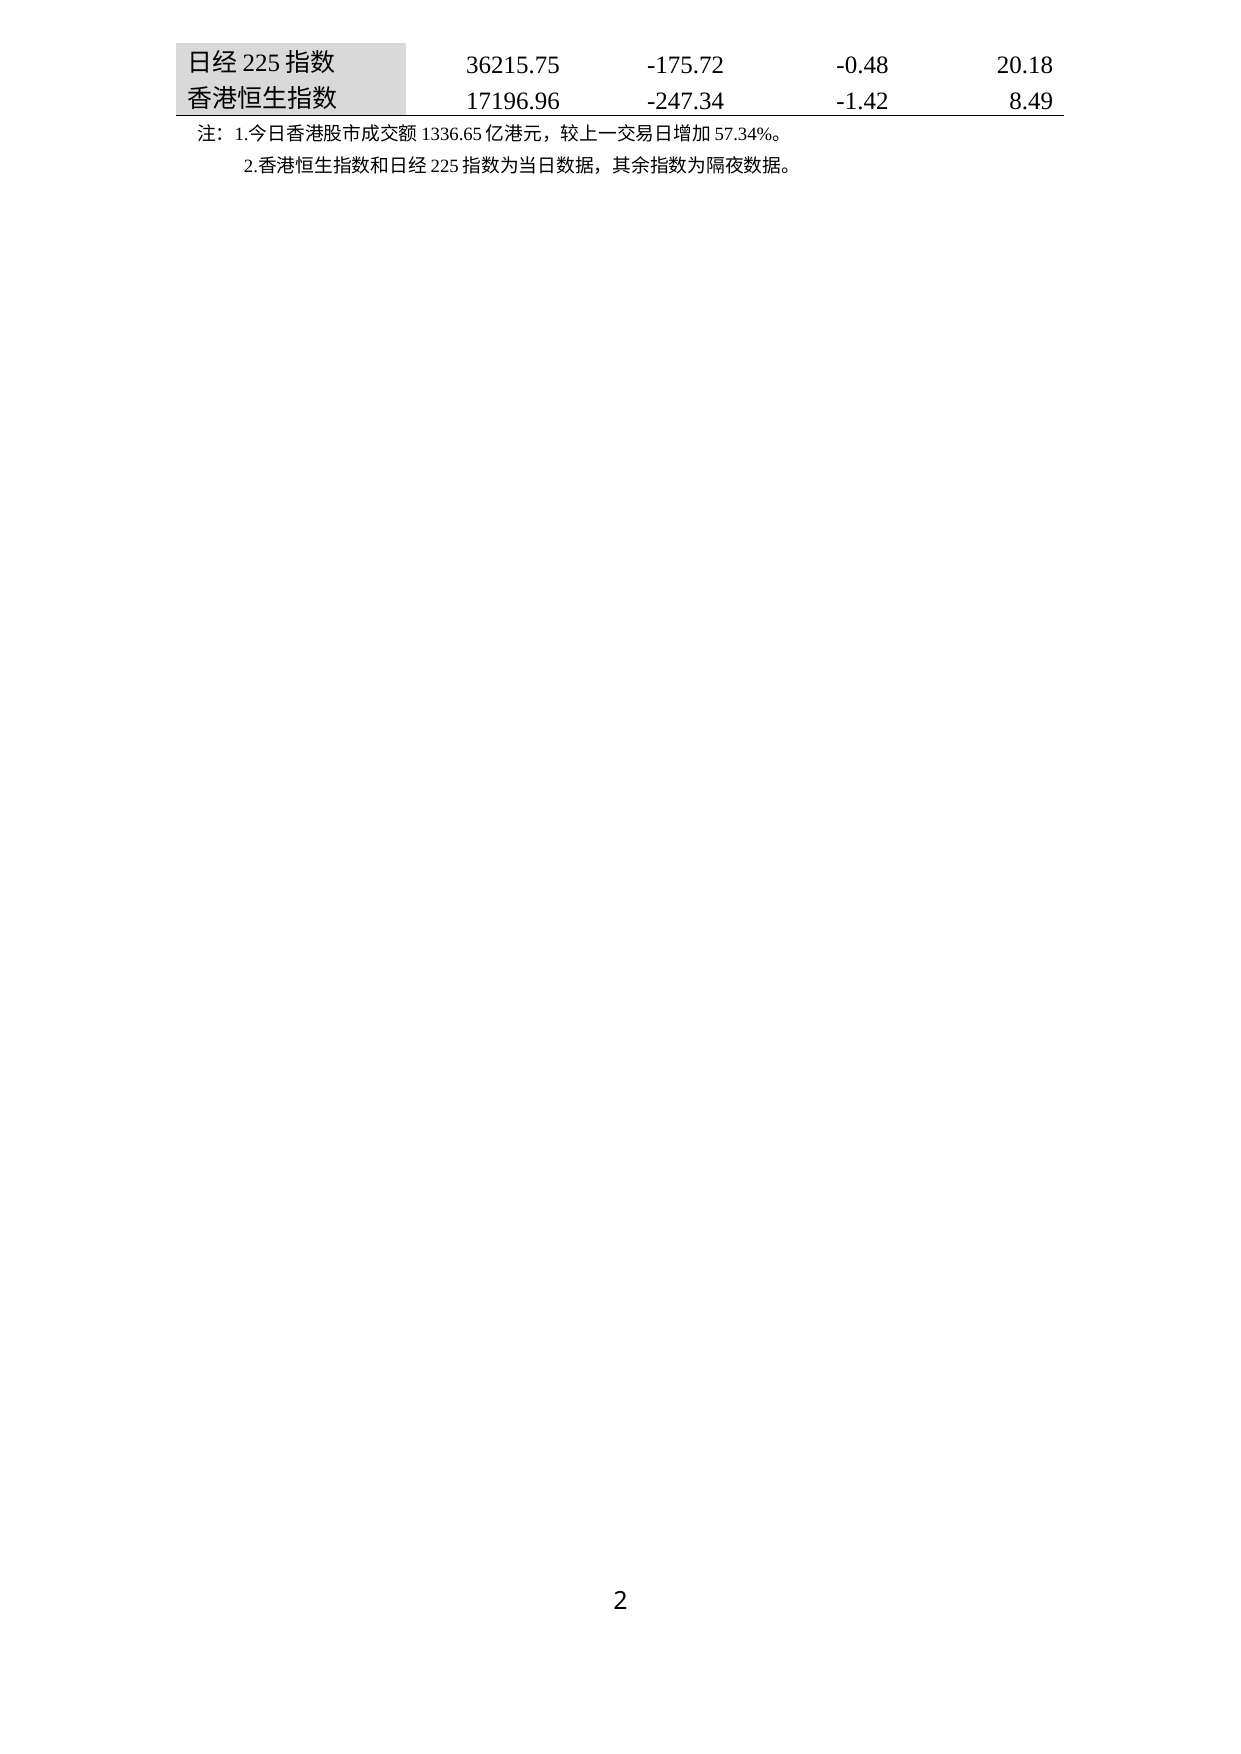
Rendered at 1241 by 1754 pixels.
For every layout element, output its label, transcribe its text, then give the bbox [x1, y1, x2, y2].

table_cell 20.18 [899, 43, 1064, 79]
table_cell 8.49 [899, 79, 1064, 115]
table_cell -247.34 [571, 79, 735, 115]
table_cell 36215.75 [406, 43, 571, 79]
table_cell -1.42 [735, 79, 899, 115]
list 2.香港恒生指数和日经225指数为当日数据，其余指数为隔夜数据。 [187, 148, 1053, 181]
table_cell 17196.96 [406, 79, 571, 115]
list 注：1.今日香港股市成交额1336.65亿港元，较上一交易日增加57.34%。 [187, 116, 1053, 148]
table_cell 香港恒生指数 [176, 79, 406, 115]
table_cell 日经225指数 [176, 43, 406, 79]
table_cell -175.72 [571, 43, 735, 79]
table_cell -0.48 [735, 43, 899, 79]
